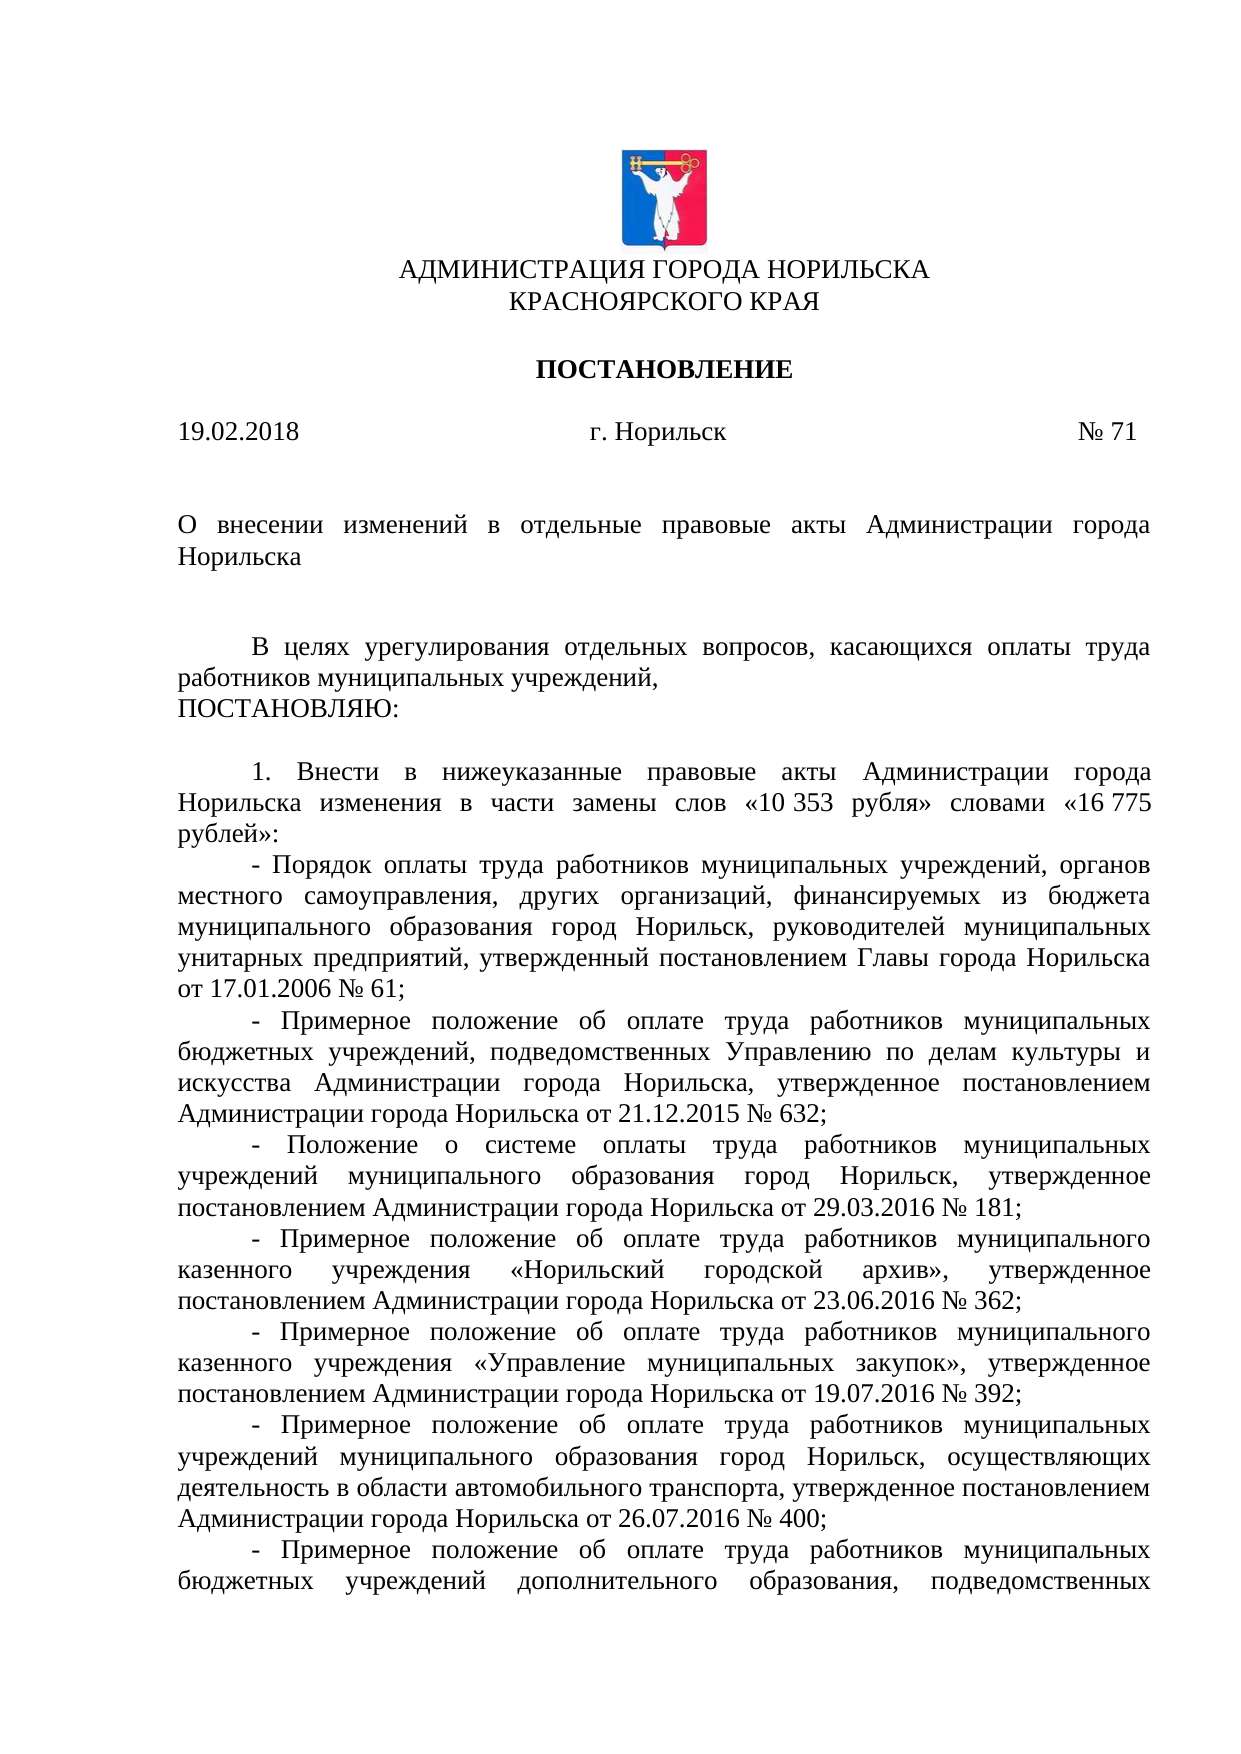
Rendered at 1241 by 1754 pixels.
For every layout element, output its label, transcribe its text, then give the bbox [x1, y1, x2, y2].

text 1. Внести в нижеуказанные правовые акты Администрации города Норильска изменения в части замены слов «10 353 рубля» словами «16 775 рублей»: [177, 754, 1152, 848]
text - Положение о системе оплаты труда работников муниципальных учреждений муниципального образования город Норильск, утвержденное постановлением Администрации города Норильска от 29.03.2016 № 181; [177, 1128, 1152, 1222]
title О внесении изменений в отдельные правовые акты Администрации города Норильска [177, 508, 1152, 599]
text В целях урегулирования отдельных вопросов, касающихся оплаты труда работников муниципальных учреждений, [177, 630, 1152, 692]
text ПОСТАНОВЛЯЮ: [177, 692, 1152, 723]
picture [620, 149, 709, 254]
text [177, 1533, 1152, 1596]
text КРАСНОЯРСКОГО КРАЯ [177, 285, 1152, 316]
text 19.02.2018 г. Норильск № 71 [177, 415, 1152, 446]
text - Примерное положение об оплате труда работников муниципальных учреждений муниципального образования город Норильск, осуществляющих деятельность в области автомобильного транспорта, утвержденное постановлением Администрации города Норильска от 26.07.2016 № 400; [177, 1409, 1152, 1533]
text АДМИНИСТРАЦИЯ ГОРОДА НОРИЛЬСКА [177, 254, 1152, 285]
text - Примерное положение об оплате труда работников муниципального казенного учреждения «Управление муниципальных закупок», утвержденное постановлением Администрации города Норильска от 19.07.2016 № 392; [177, 1315, 1152, 1409]
text - Порядок оплаты труда работников муниципальных учреждений, органов местного самоуправления, других организаций, финансируемых из бюджета муниципального образования город Норильск, руководителей муниципальных унитарных предприятий, утвержденный постановлением Главы города Норильска от 17.01.2006 № 61; [177, 848, 1152, 1004]
text - Примерное положение об оплате труда работников муниципального казенного учреждения «Норильский городской архив», утвержденное постановлением Администрации города Норильска от 23.06.2016 № 362; [177, 1222, 1152, 1315]
subtitle ПОСТАНОВЛЕНИЕ [177, 353, 1152, 384]
text - Примерное положение об оплате труда работников муниципальных бюджетных учреждений, подведомственных Управлению по делам культуры и искусства Администрации города Норильска, утвержденное постановлением Администрации города Норильска от 21.12.2015 № 632; [177, 1004, 1152, 1128]
